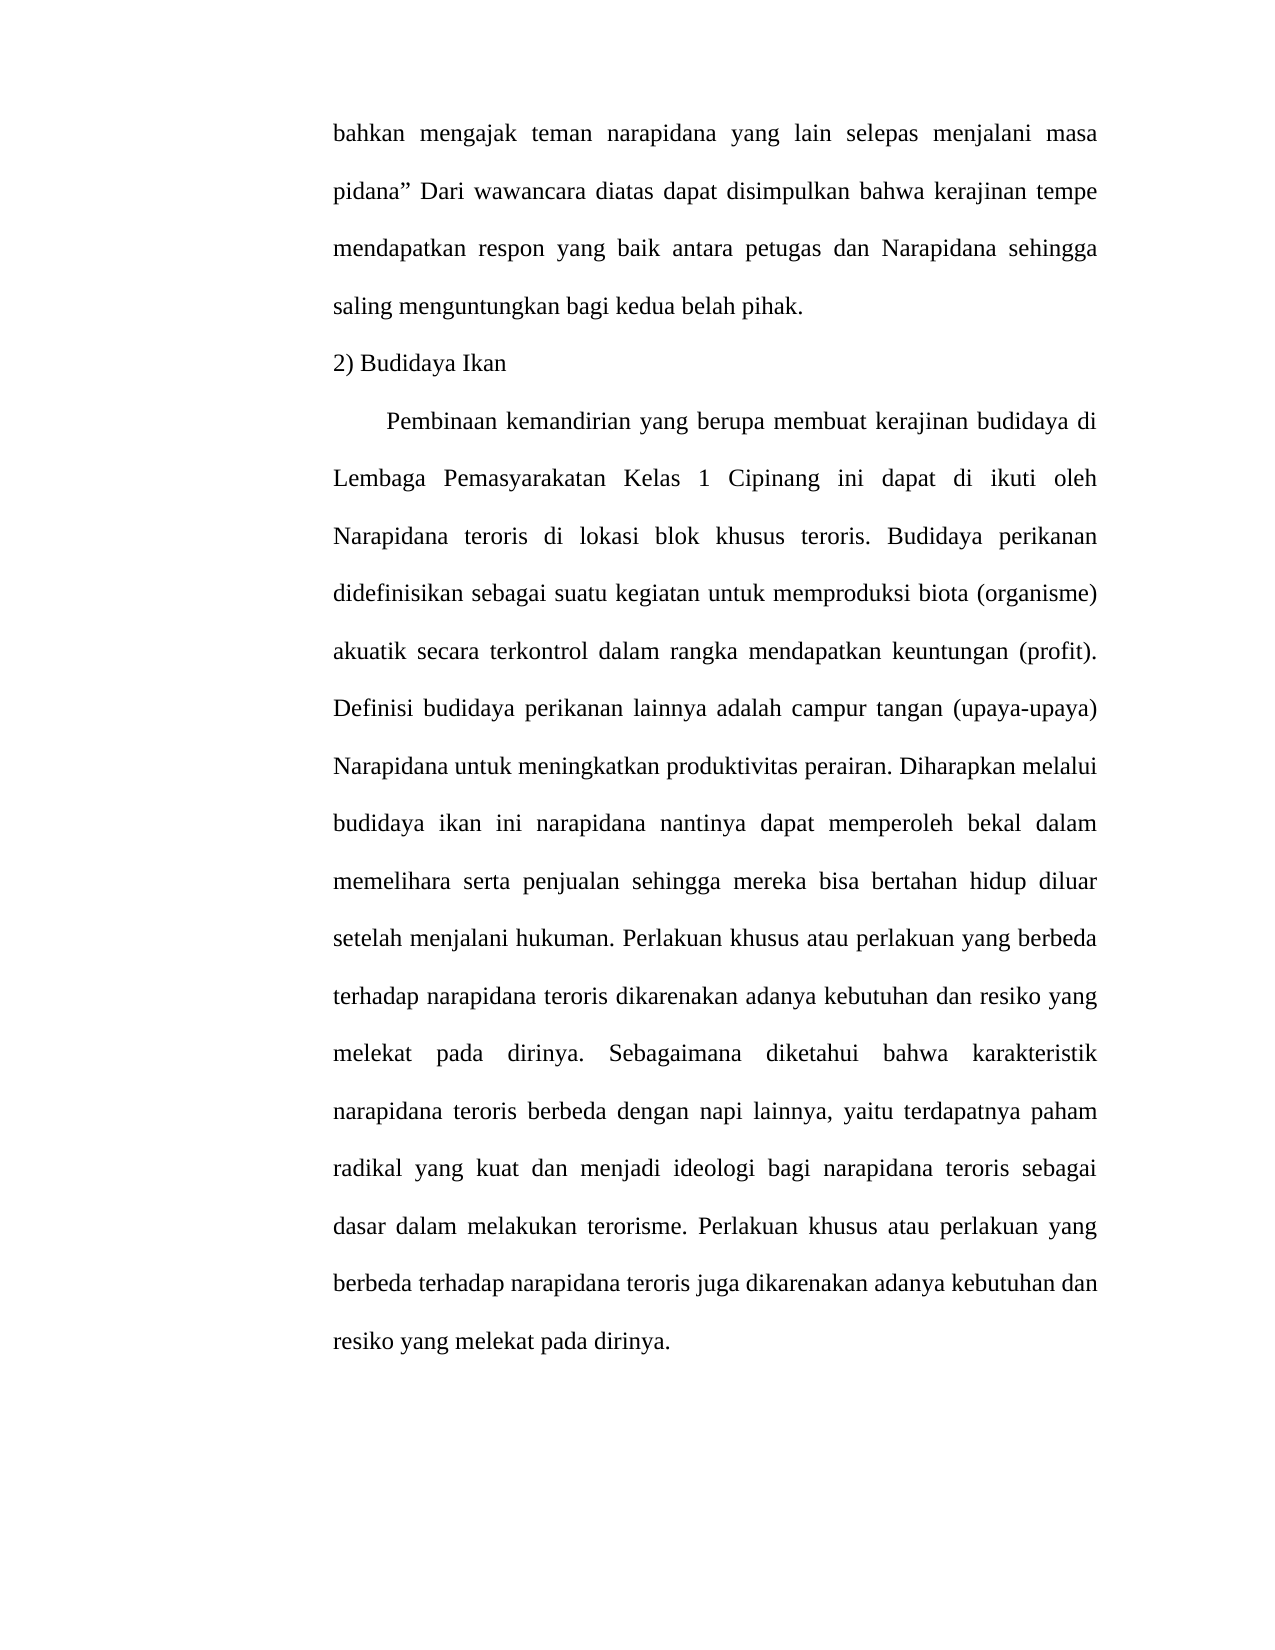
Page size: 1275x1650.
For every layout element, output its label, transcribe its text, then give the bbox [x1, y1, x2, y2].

list Pembinaan kemandirian yang berupa membuat kerajinan budidaya di Lembaga Pemasyarakatan Kelas 1 Cipinang ini dapat di ikuti oleh Narapidana teroris di lokasi blok khusus teroris. Budidaya perikanan didefinisikan sebagai suatu kegiatan untuk memproduksi biota (organisme) akuatik secara terkontrol dalam rangka mendapatkan keuntungan (profit). Definisi budidaya perikanan lainnya adalah campur tangan (upaya-upaya) Narapidana untuk meningkatkan produktivitas perairan. Diharapkan melalui budidaya ikan ini narapidana nantinya dapat memperoleh bekal dalam memelihara serta penjualan sehingga mereka bisa bertahan hidup diluar setelah menjalani hukuman. Perlakuan khusus atau perlakuan yang berbeda terhadap narapidana teroris dikarenakan adanya kebutuhan dan resiko yang melekat pada dirinya. Sebagaimana diketahui bahwa karakteristik narapidana teroris berbeda dengan napi lainnya, yaitu terdapatnya paham radikal yang kuat dan menjadi ideologi bagi narapidana teroris sebagai dasar dalam melakukan terorisme. Perlakuan khusus atau perlakuan yang berbeda terhadap narapidana teroris juga dikarenakan adanya kebutuhan dan resiko yang melekat pada dirinya. [333, 406, 1098, 1354]
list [333, 118, 1098, 319]
list 2) Budidaya Ikan [333, 348, 1098, 377]
